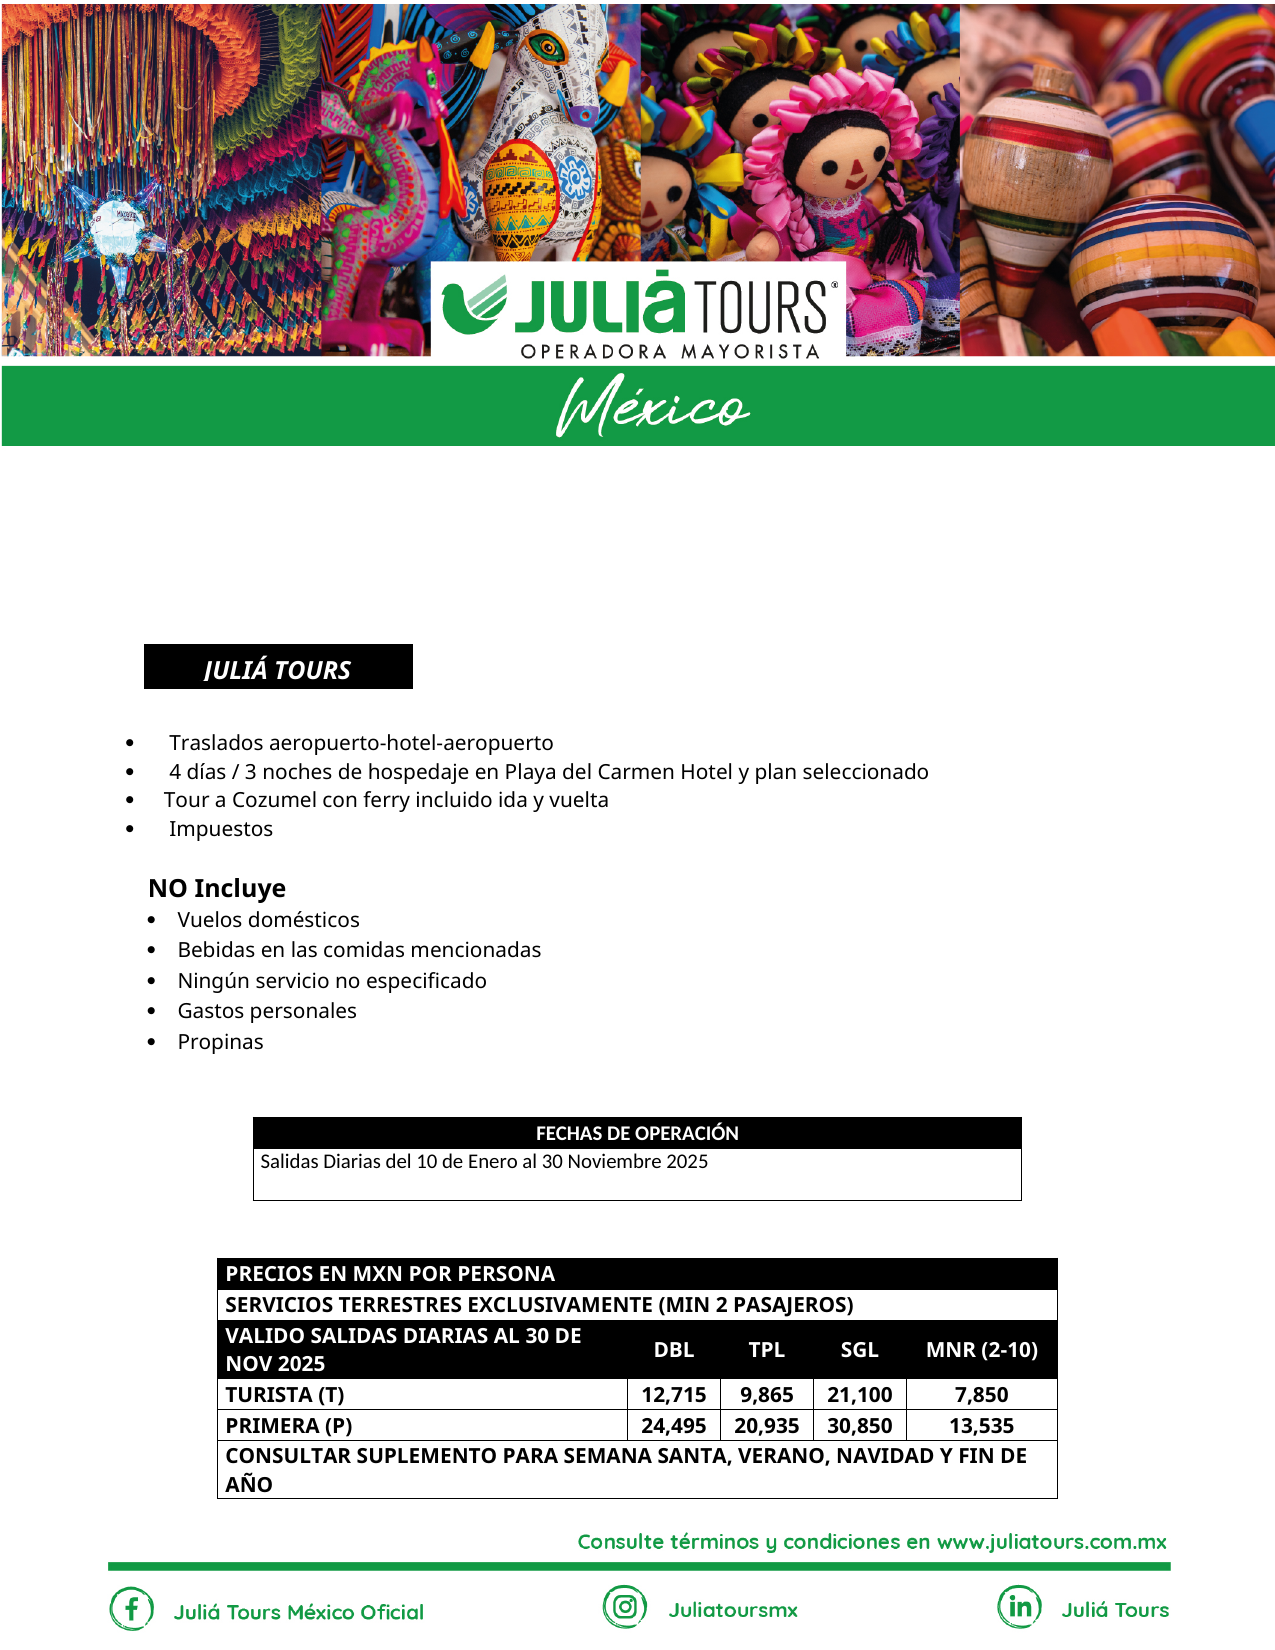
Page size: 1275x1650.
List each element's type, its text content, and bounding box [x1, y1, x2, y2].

table_cell TURISTA (T) [218, 1379, 627, 1409]
table_cell DBL [628, 1321, 720, 1378]
list Gastos personales [148, 997, 1186, 1025]
table_cell VALIDO SALIDAS DIARIAS AL 30 DE NOV 2025 [218, 1321, 627, 1378]
table_cell SGL [814, 1321, 906, 1378]
table_cell Salidas Diarias del 10 de Enero al 30 Noviembre 2025 [254, 1149, 1021, 1199]
table_cell PRIMERA (P) [218, 1410, 627, 1440]
list Ningún servicio no especificado [148, 966, 1186, 994]
table_cell 12,715 [628, 1379, 720, 1409]
table_cell 21,100 [814, 1379, 906, 1409]
list Propinas [148, 1027, 1186, 1056]
table_cell 20,935 [721, 1410, 813, 1440]
table_header FECHAS DE OPERACIÓN [254, 1118, 1021, 1148]
list Traslados aeropuerto-hotel-aeropuerto [126, 728, 1186, 757]
list Bebidas en las comidas mencionadas [148, 935, 1186, 964]
list Vuelos domésticos [148, 905, 1186, 933]
table_cell 9,865 [721, 1379, 813, 1409]
table_cell SERVICIOS TERRESTRES EXCLUSIVAMENTE (MIN 2 PASAJEROS) [218, 1290, 1057, 1320]
table_cell 7,850 [907, 1379, 1057, 1409]
list Impuestos [126, 814, 1186, 842]
table_cell MNR (2-10) [907, 1321, 1057, 1378]
table_cell CONSULTAR SUPLEMENTO PARA SEMANA SANTA, VERANO, NAVIDAD Y FIN DE AÑO [218, 1441, 1057, 1498]
text NO Incluye [148, 871, 1186, 905]
table_cell TPL [721, 1321, 813, 1378]
table_cell 13,535 [907, 1410, 1057, 1440]
table_header PRECIOS EN MXN POR PERSONA [218, 1259, 1057, 1289]
list 4 días / 3 noches de hospedaje en Playa del Carmen Hotel y plan seleccionado [126, 757, 1186, 785]
table_cell 24,495 [628, 1410, 720, 1440]
table_cell 30,850 [814, 1410, 906, 1440]
list Tour a Cozumel con ferry incluido ida y vuelta [126, 785, 1186, 814]
picture [1, 3, 1275, 1650]
